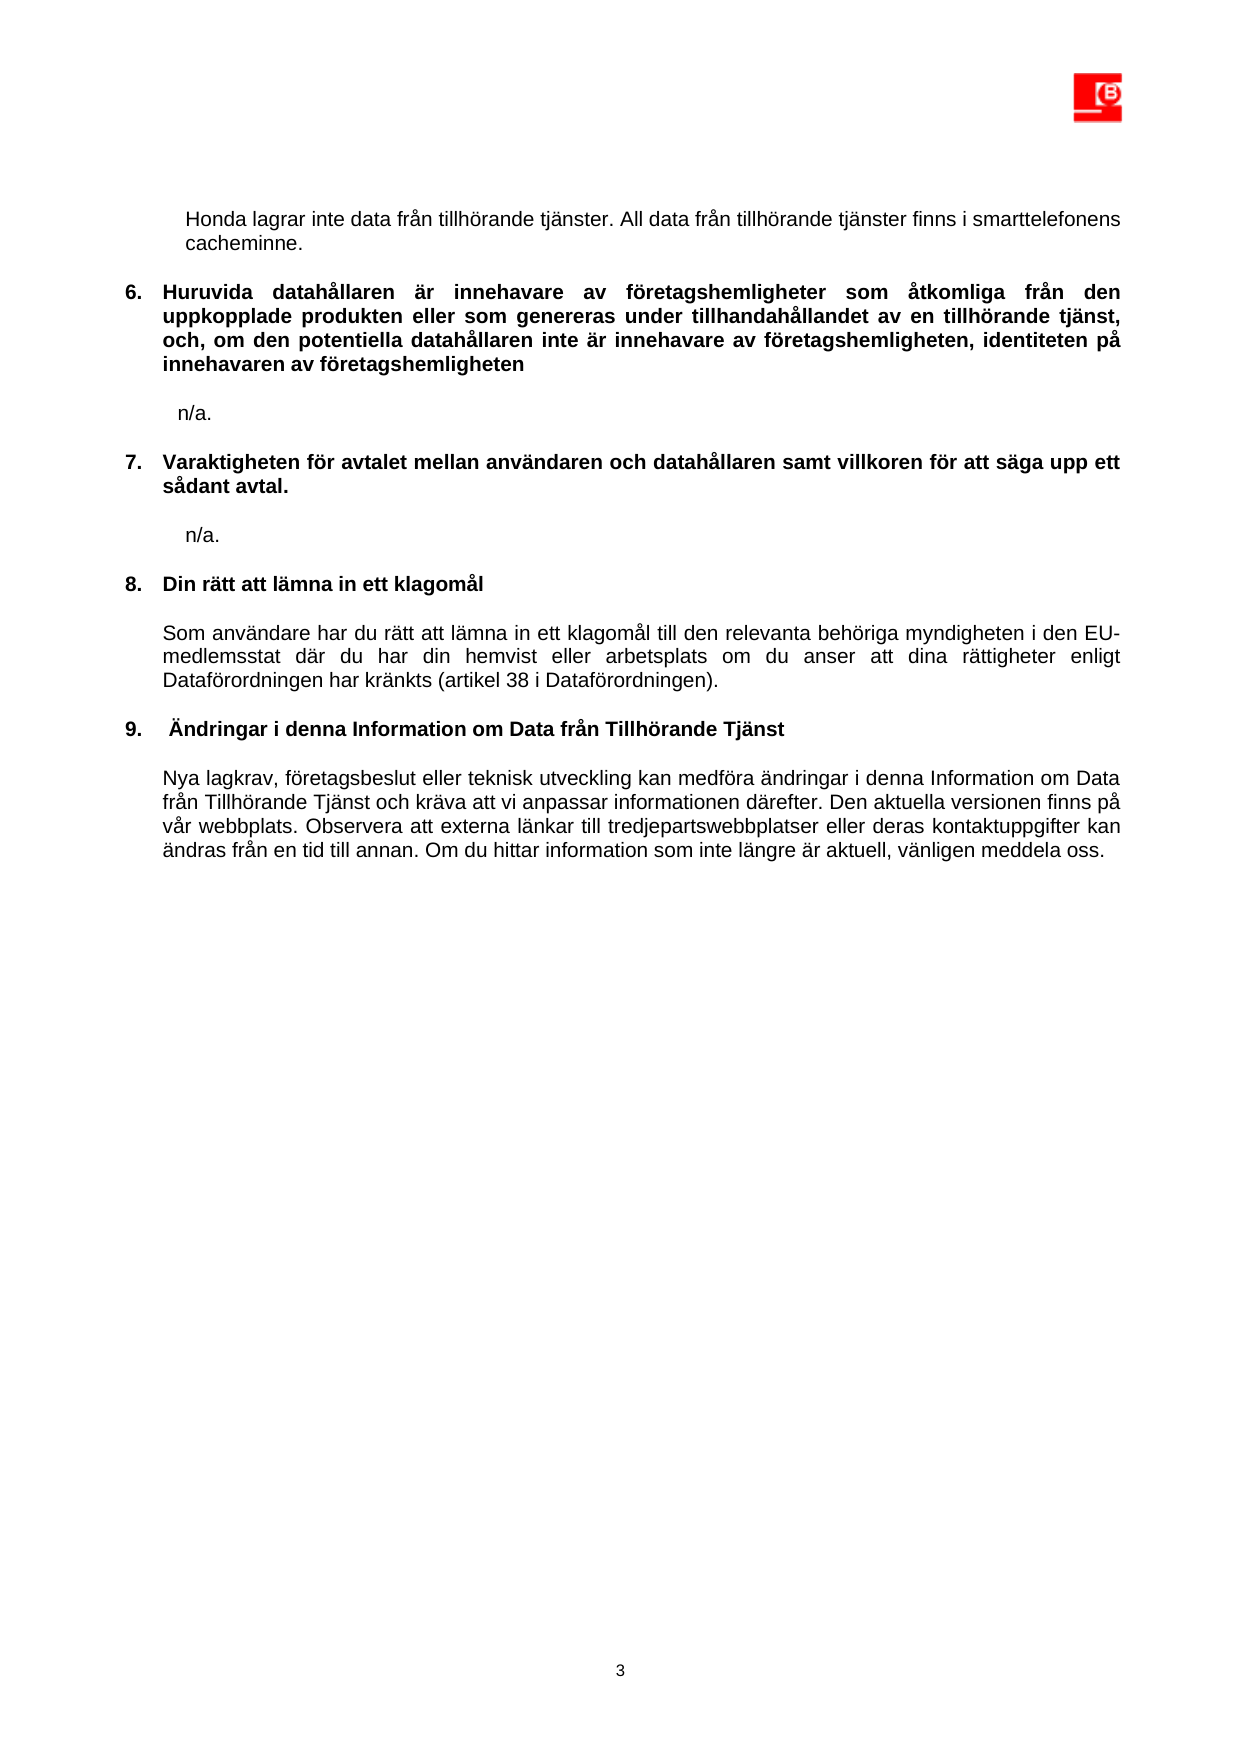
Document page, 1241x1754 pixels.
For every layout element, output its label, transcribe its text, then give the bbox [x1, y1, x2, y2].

picture [1073, 73, 1123, 123]
text n/a. [185, 522, 1122, 546]
text n/a. [177, 401, 1122, 424]
list Ändringar i denna Information om Data från Tillhörande Tjänst [125, 717, 1122, 741]
text Som användare har du rätt att lämna in ett klagomål till den relevanta behöriga myndigheten i den EU-medlemsstat där du har din hemvist eller arbetsplats om du anser att dina rättigheter enligt Dataförordningen har kränkts (artikel 38 i Dataförordningen). [162, 620, 1122, 692]
text Nya lagkrav, företagsbeslut eller teknisk utveckling kan medföra ändringar i denna Information om Data från Tillhörande Tjänst och kräva att vi anpassar informationen därefter. Den aktuella versionen finns på vår webbplats. Observera att externa länkar till tredjepartswebbplatser eller deras kontaktuppgifter kan ändras från en tid till annan. Om du hittar information som inte längre är aktuell, vänligen meddela oss. [162, 766, 1122, 862]
list Din rätt att lämna in ett klagomål [125, 571, 1122, 595]
list Varaktigheten för avtalet mellan användaren och datahållaren samt villkoren för att säga upp ett sådant avtal. [125, 449, 1122, 497]
text Honda lagrar inte data från tillhörande tjänster. All data från tillhörande tjänster finns i smarttelefonens cacheminne. [185, 207, 1122, 255]
list Huruvida datahållaren är innehavare av företagshemligheter som åtkomliga från den uppkopplade produkten eller som genereras under tillhandahållandet av en tillhörande tjänst, och, om den potentiella datahållaren inte är innehavare av företagshemligheten, identiteten på innehavaren av företagshemligheten [125, 280, 1122, 376]
